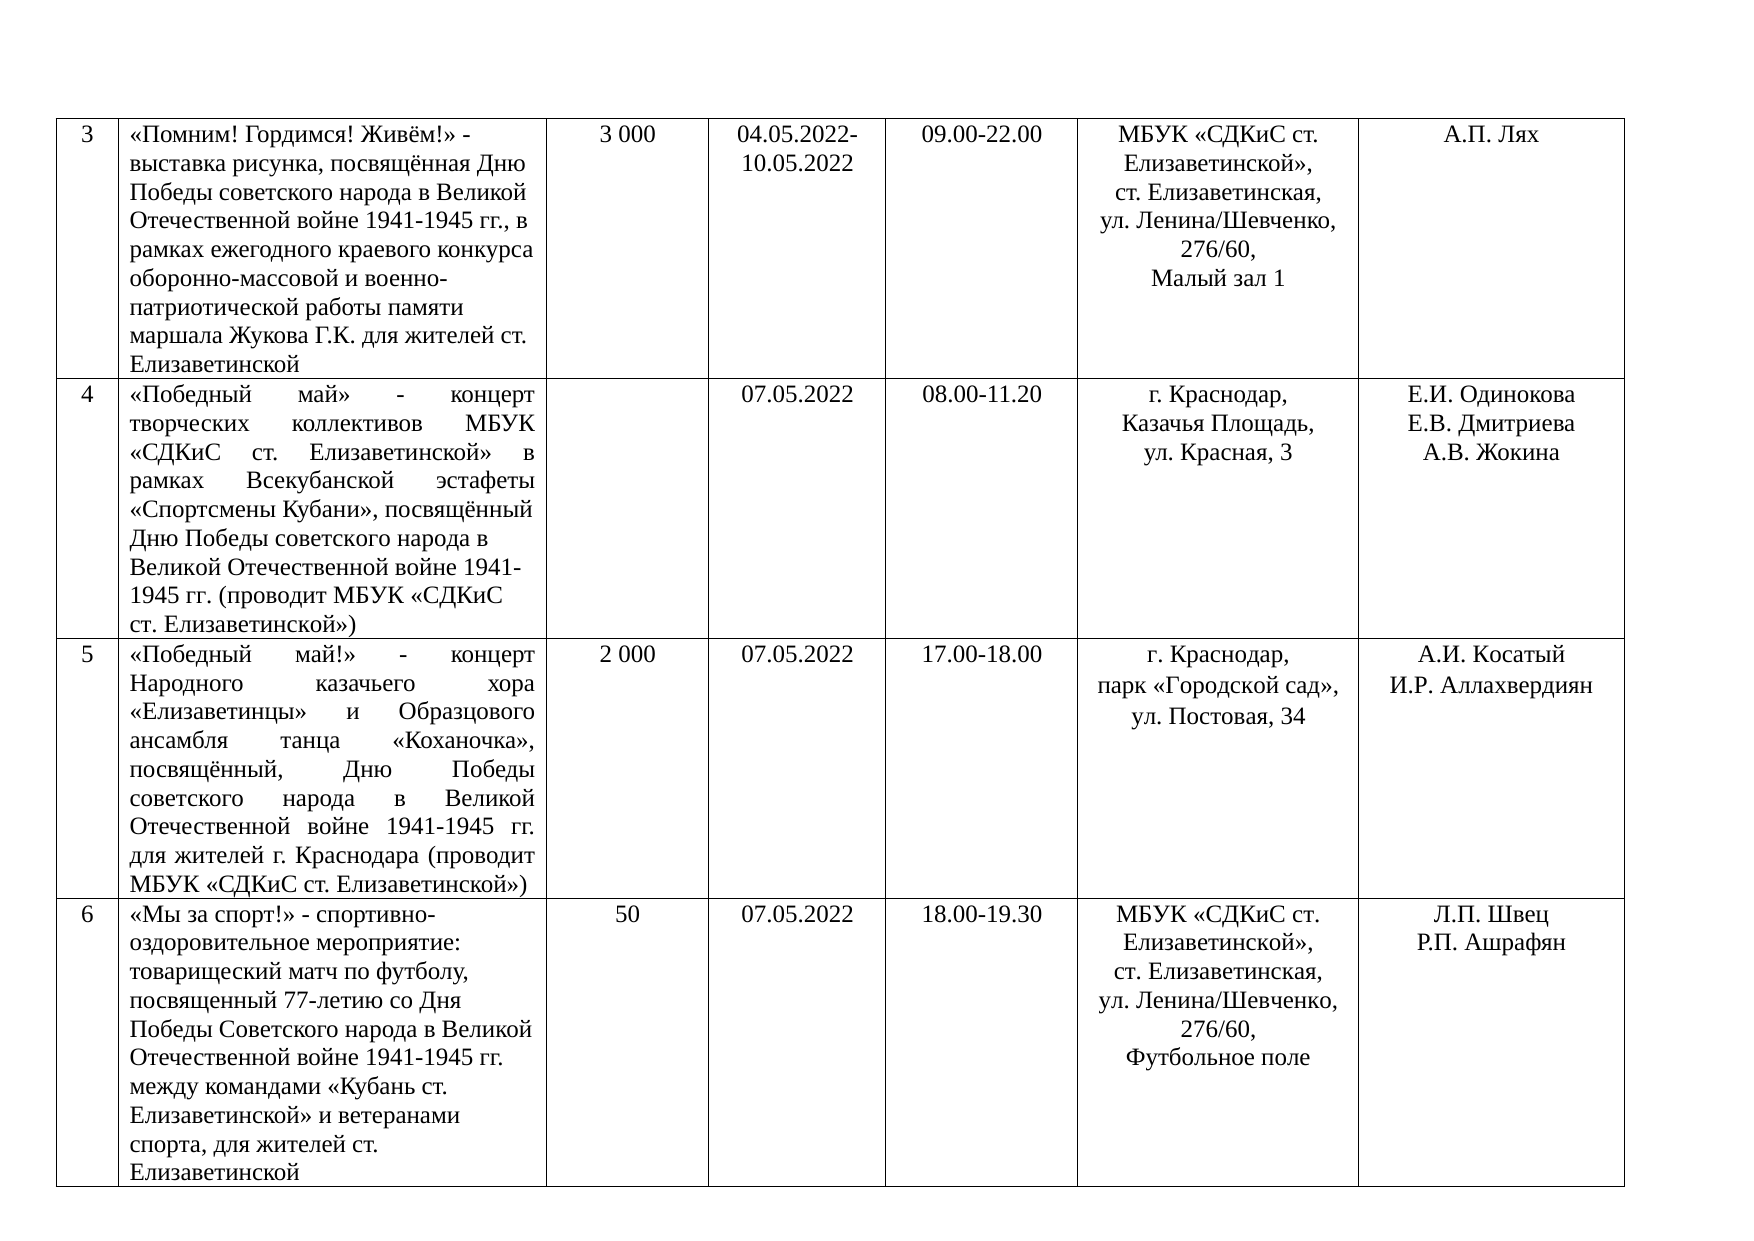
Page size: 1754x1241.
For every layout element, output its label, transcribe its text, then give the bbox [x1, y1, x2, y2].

table_cell 07.05.2022 [709, 899, 885, 1186]
table_cell 50 [547, 899, 708, 1186]
table_cell 3 [57, 119, 118, 378]
table_cell г. Краснодар, парк «Городской сад», ул. Постовая, 34 [1078, 639, 1358, 898]
table_cell 07.05.2022 [709, 379, 885, 638]
table_cell 17.00-18.00 [886, 639, 1077, 898]
table_cell 08.00-11.20 [886, 379, 1077, 638]
table_cell 09.00-22.00 [886, 119, 1077, 378]
table_cell Е.И. Одинокова Е.В. Дмитриева А.В. Жокина [1359, 379, 1624, 638]
table_cell 5 [57, 639, 118, 898]
table_cell [547, 379, 708, 638]
table_cell «Мы за спорт!» - спортивно-оздоровительное мероприятие: товарищеский матч по футболу, посвященный 77-летию со Дня Победы Советского народа в Великой Отечественной войне 1941-1945 гг. между командами «Кубань ст. Елизаветинской» и ветеранами спорта, для жителей ст. Елизаветинской [119, 899, 546, 1186]
table_cell 6 [57, 899, 118, 1186]
table_cell 07.05.2022 [709, 639, 885, 898]
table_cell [1078, 119, 1358, 378]
table_cell «Победный май» - концерт творческих коллективов МБУК «СДКиС ст. Елизаветинской» в рамках Всекубанской эстафеты «Спортсмены Кубани», посвящённый Дню Победы советского народа в Великой Отечественной войне 1941-1945 гг. (проводит МБУК «СДКиС ст. Елизаветинской») [119, 379, 546, 638]
table_cell А.П. Лях [1359, 119, 1624, 378]
table_cell 04.05.2022- 10.05.2022 [709, 119, 885, 378]
table_cell 4 [57, 379, 118, 638]
table_cell А.И. Косатый И.Р. Аллахвердиян [1359, 639, 1624, 898]
table_cell 3 000 [547, 119, 708, 378]
table_cell «Помним! Гордимся! Живём!» - выставка рисунка, посвящённая Дню Победы советского народа в Великой Отечественной войне 1941-1945 гг., в рамках ежегодного краевого конкурса оборонно-массовой и военно-патриотической работы памяти маршала Жукова Г.К. для жителей ст. Елизаветинской [119, 119, 546, 378]
table_cell г. Краснодар, Казачья Площадь, ул. Красная, 3 [1078, 379, 1358, 638]
table_cell «Победный май!» - концерт Народного казачьего хора «Елизаветинцы» и Образцового ансамбля танца «Коханочка», посвящённый, Дню Победы советского народа в Великой Отечественной войне 1941-1945 гг. для жителей г. Краснодара (проводит МБУК «СДКиС ст. Елизаветинской») [119, 639, 546, 898]
table_cell Л.П. Швец Р.П. Ашрафян [1359, 899, 1624, 1186]
table_cell 2 000 [547, 639, 708, 898]
table_cell МБУК «СДКиС ст. Елизаветинской», ст. Елизаветинская, ул. Ленина/Шевченко, 276/60, Футбольное поле [1078, 899, 1358, 1186]
table_cell 18.00-19.30 [886, 899, 1077, 1186]
